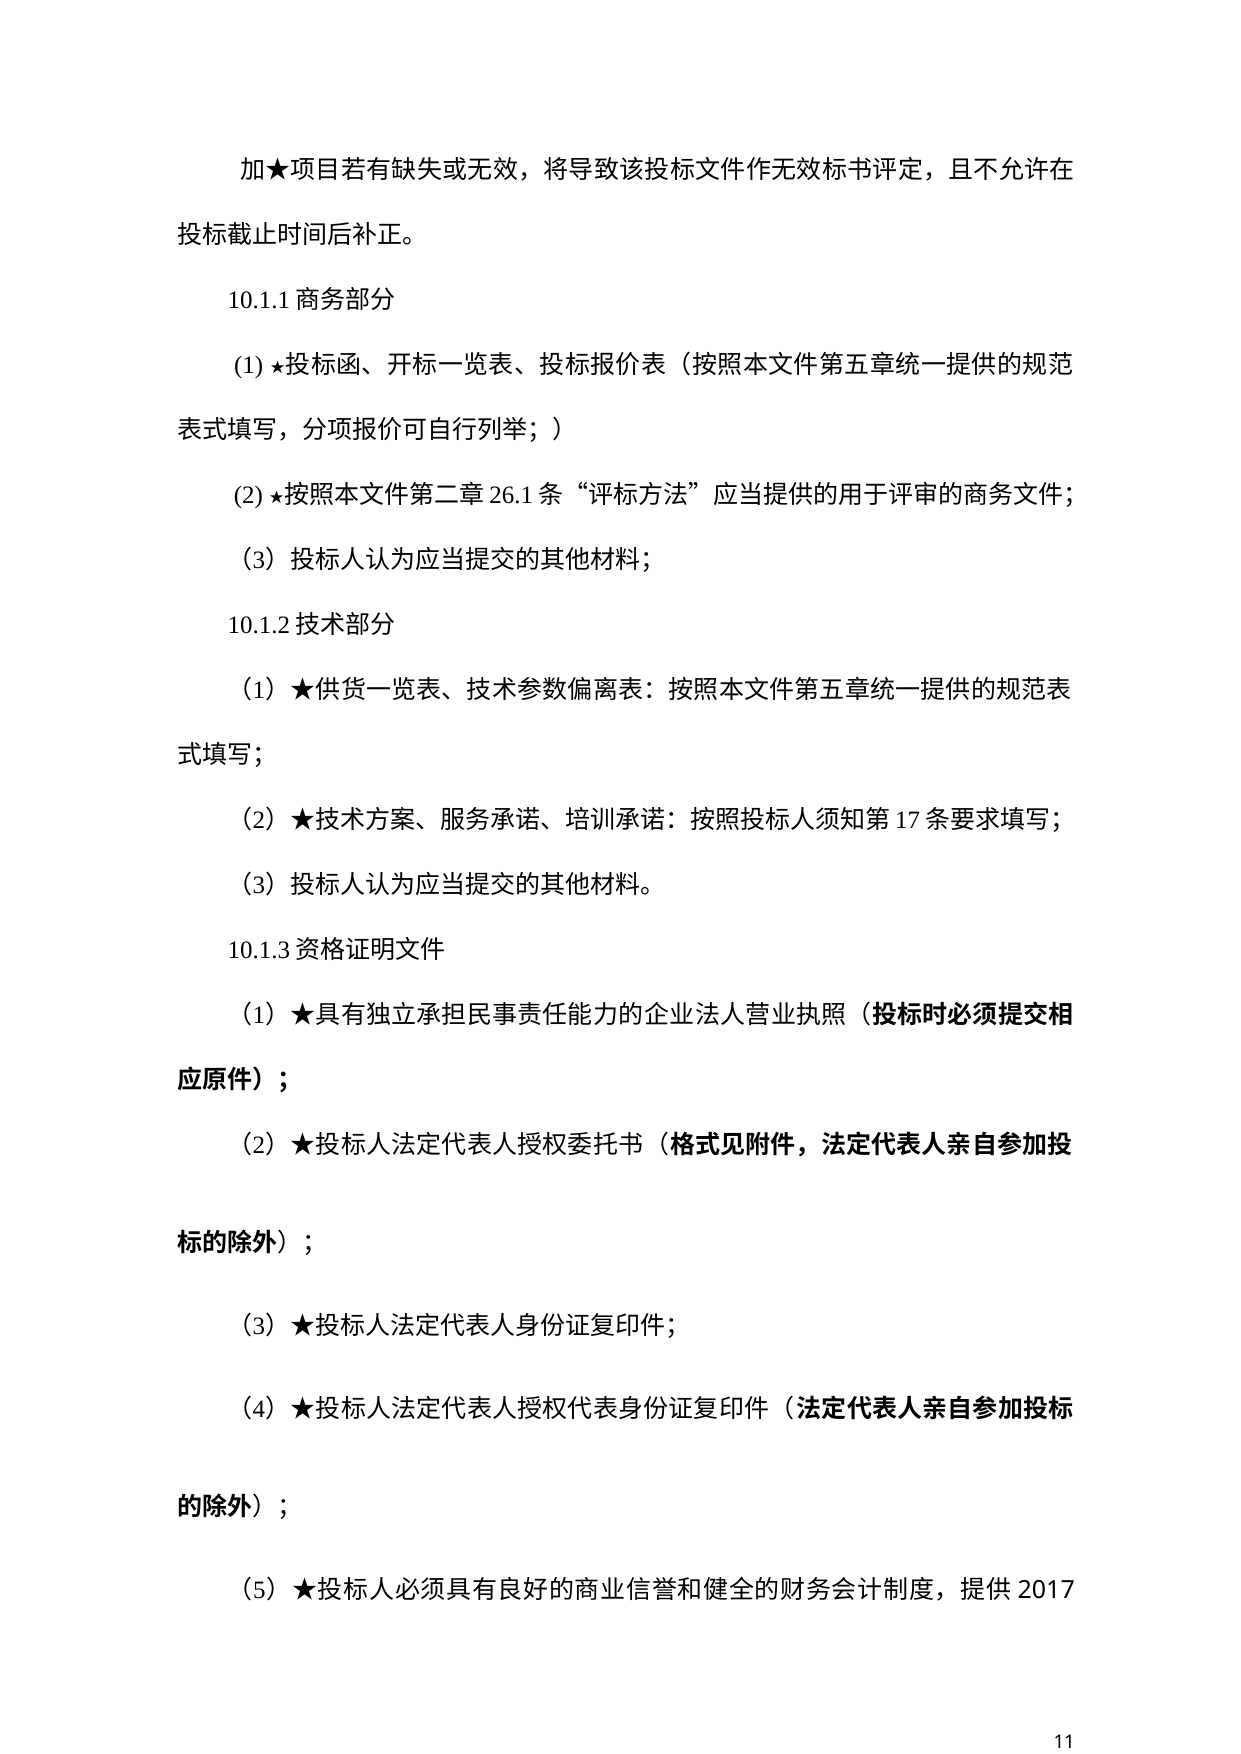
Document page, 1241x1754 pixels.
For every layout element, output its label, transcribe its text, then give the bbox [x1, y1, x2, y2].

text （2）★技术方案、服务承诺、培训承诺：按照投标人须知第17条要求填写； [177, 785, 1075, 850]
text 10.1.3资格证明文件 [177, 915, 1075, 980]
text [177, 1555, 1075, 1620]
text 加★项目若有缺失或无效，将导致该投标文件作无效标书评定，且不允许在投标截止时间后补正。 [177, 135, 1075, 265]
text (1) ★投标函、开标一览表、投标报价表（按照本文件第五章统一提供的规范表式填写，分项报价可自行列举；） [177, 330, 1075, 460]
text 10.1.1商务部分 [177, 265, 1075, 330]
text （3）投标人认为应当提交的其他材料。 [177, 850, 1075, 915]
text （2）★投标人法定代表人授权委托书（格式见附件，法定代表人亲自参加投标的除外）； [177, 1110, 1075, 1273]
text （3）★投标人法定代表人身份证复印件； [177, 1291, 1075, 1356]
text （3）投标人认为应当提交的其他材料； [177, 525, 1075, 590]
text （1）★具有独立承担民事责任能力的企业法人营业执照（投标时必须提交相应原件）； [177, 980, 1075, 1110]
text （4）★投标人法定代表人授权代表身份证复印件（法定代表人亲自参加投标的除外）； [177, 1374, 1075, 1537]
text 10.1.2技术部分 [177, 590, 1075, 655]
text (2) ★按照本文件第二章26.1条“评标方法”应当提供的用于评审的商务文件； [177, 460, 1075, 525]
text （1）★供货一览表、技术参数偏离表：按照本文件第五章统一提供的规范表式填写； [177, 655, 1075, 785]
